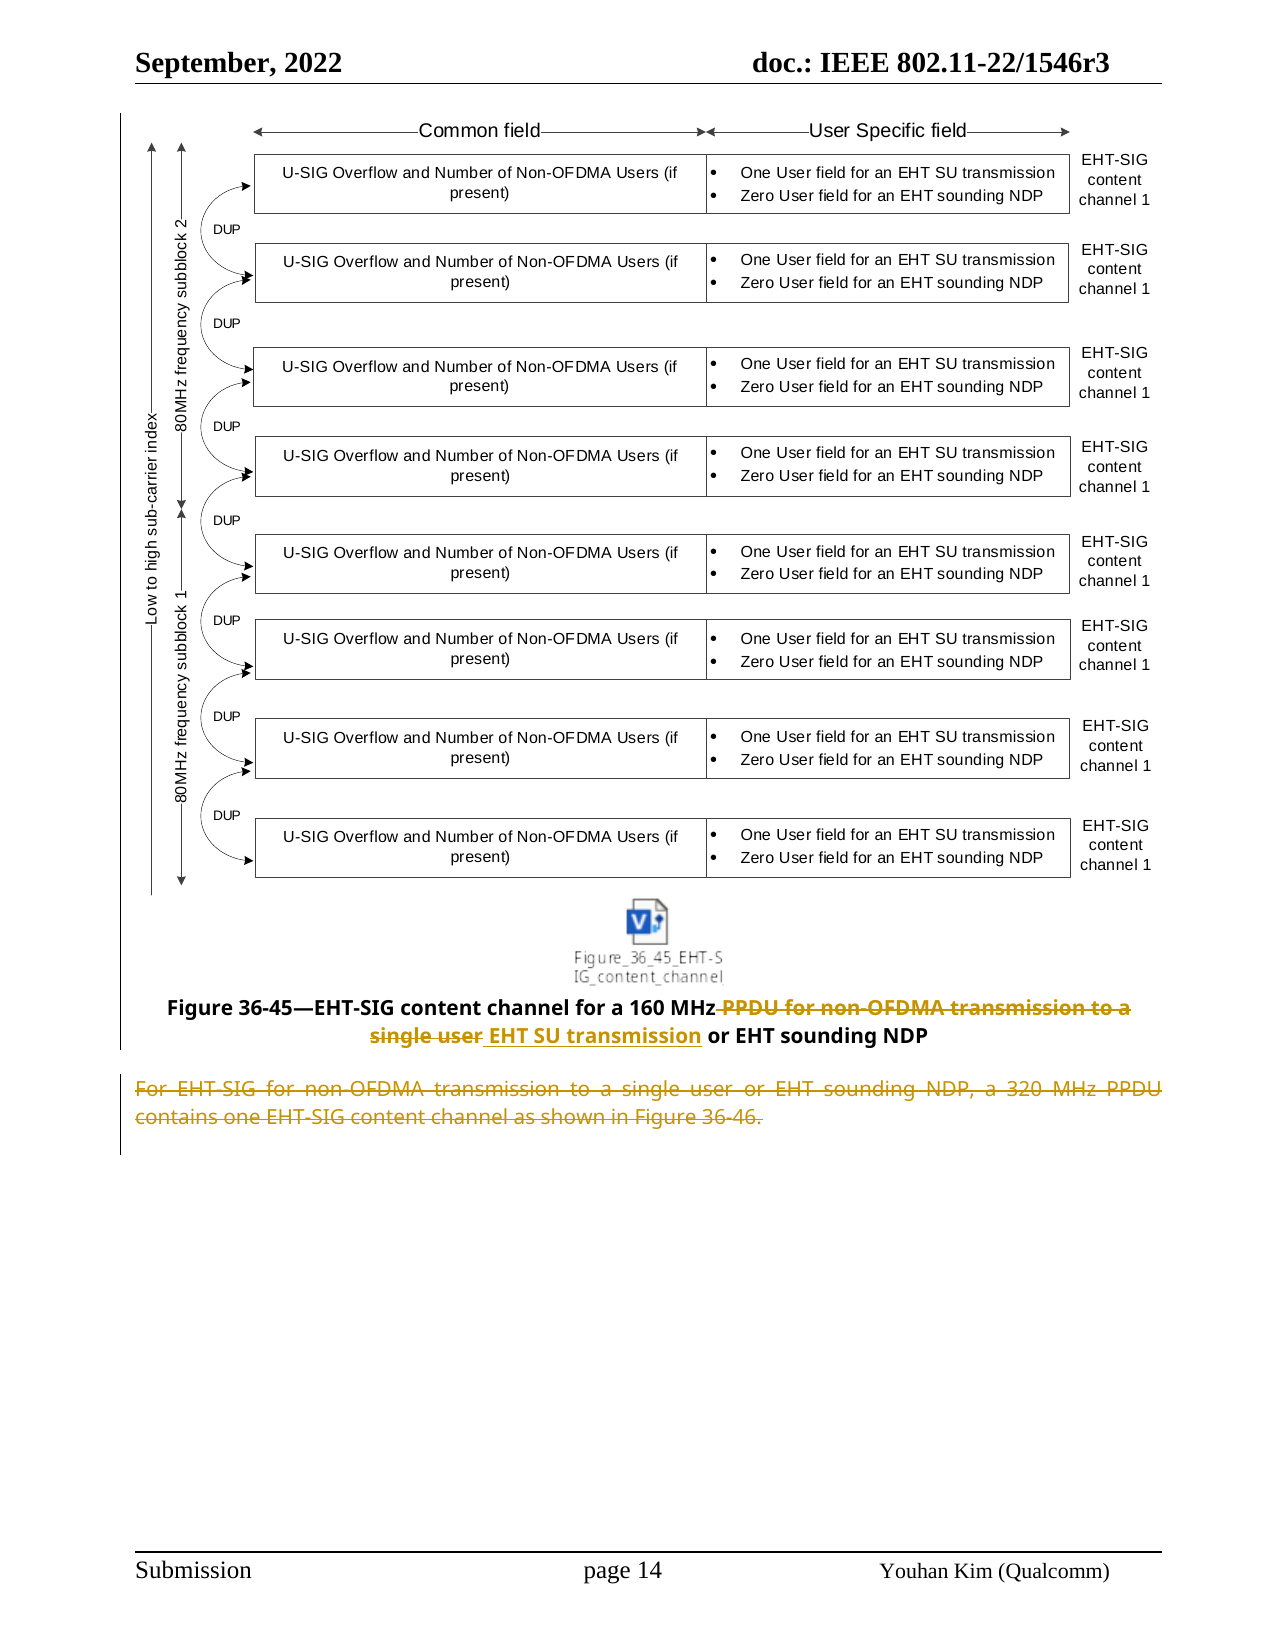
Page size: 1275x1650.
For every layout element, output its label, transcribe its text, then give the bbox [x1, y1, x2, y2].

text Figure 36-45—EHT-SIG content channel for a 160 MHz or EHT sounding NDP [135, 993, 1162, 1050]
